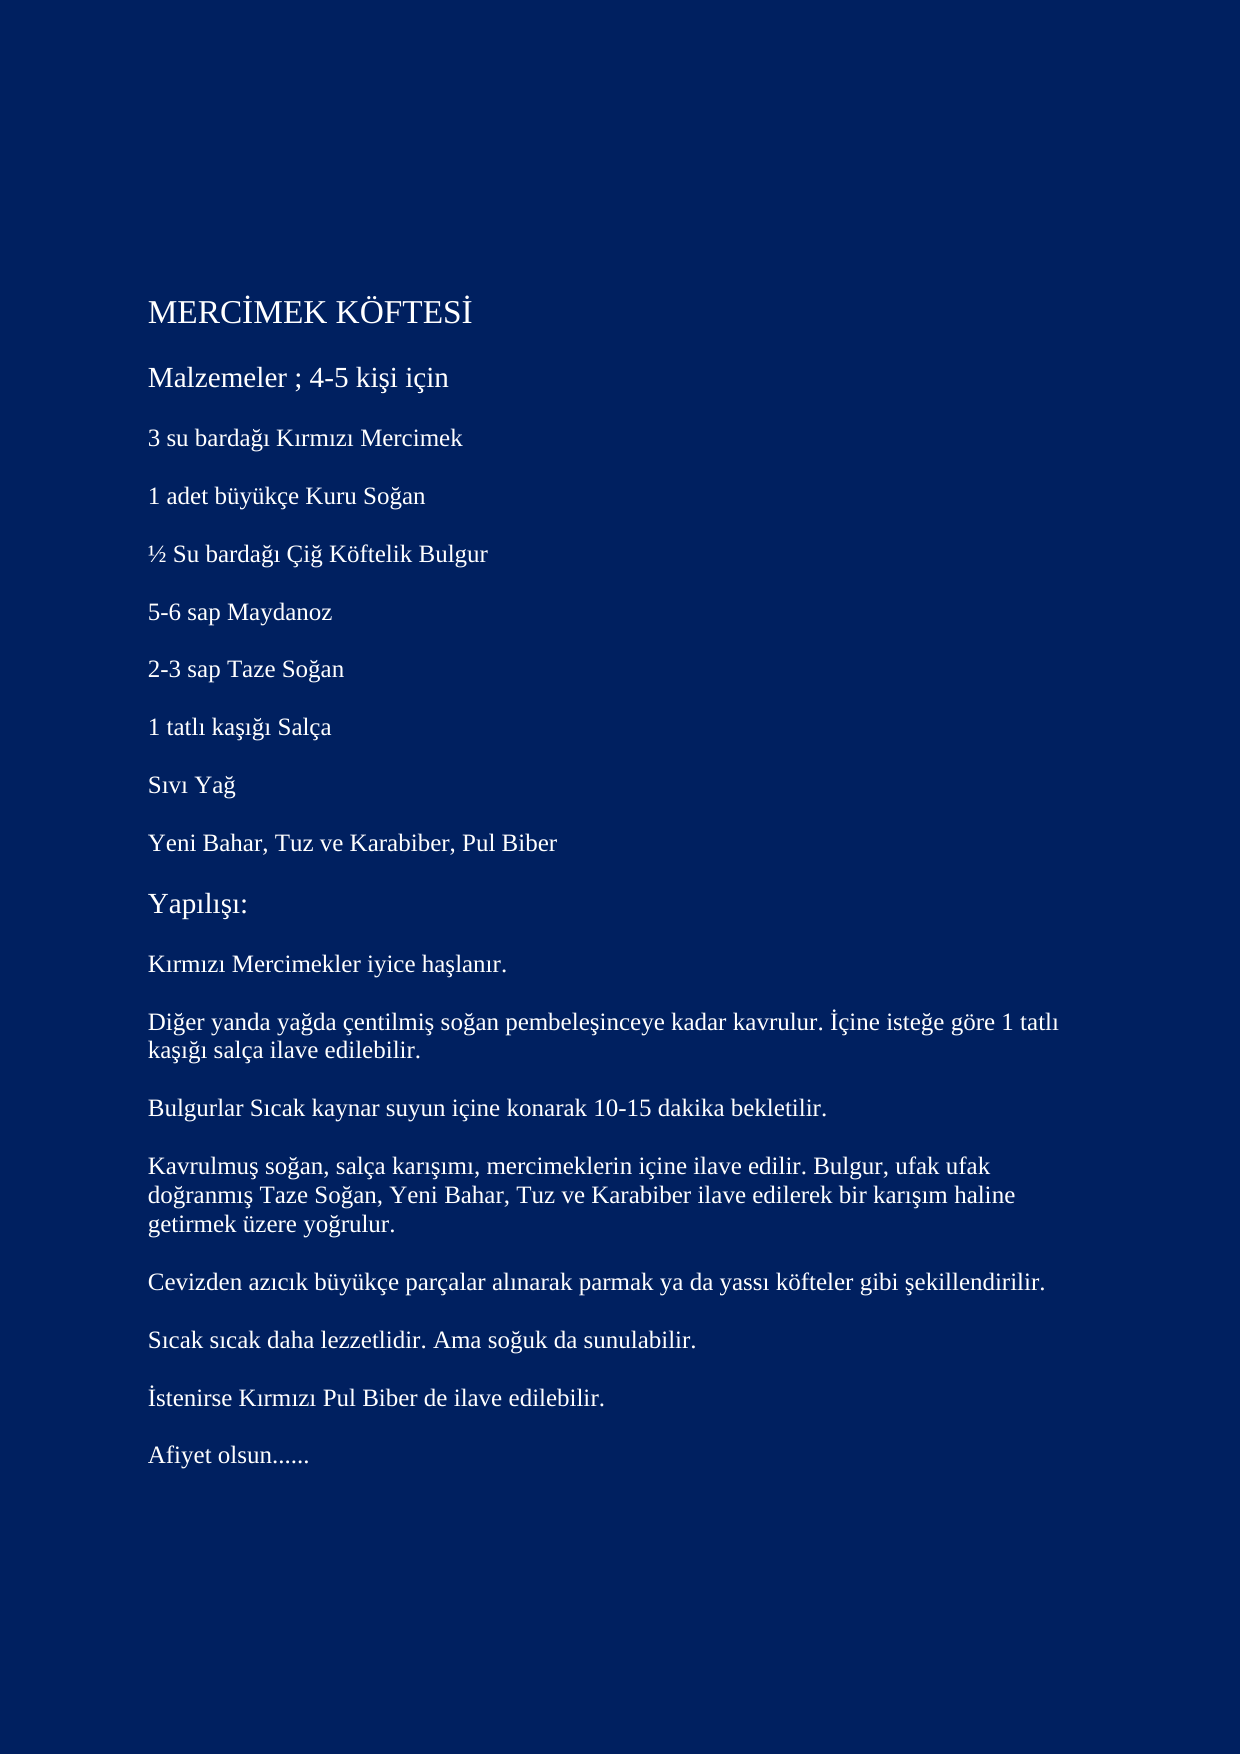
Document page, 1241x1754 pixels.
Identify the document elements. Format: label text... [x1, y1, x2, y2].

text 1 adet büyükçe Kuru Soğan [148, 481, 1093, 509]
text 5-6 sap Maydanoz [148, 597, 1093, 625]
text Sıcak sıcak daha lezzetlidir. Ama soğuk da sunulabilir. [148, 1325, 1093, 1353]
text Yapılışı: [148, 886, 1093, 920]
text ½ Su bardağı Çiğ Köftelik Bulgur [148, 539, 1093, 567]
text Kavrulmuş soğan, salça karışımı, mercimeklerin içine ilave edilir. Bulgur, ufak ufak doğranmış Taze Soğan, Yeni Bahar, Tuz ve Karabiber ilave edilerek bir karışım haline getirmek üzere yoğrulur. [148, 1151, 1093, 1238]
text 3 su bardağı Kırmızı Mercimek [148, 423, 1093, 452]
text Sıvı Yağ [148, 770, 1093, 799]
text 1 tatlı kaşığı Salça [148, 712, 1093, 741]
text İstenirse Kırmızı Pul Biber de ilave edilebilir. [148, 1383, 1093, 1411]
text Bulgurlar Sıcak kaynar suyun içine konarak 10-15 dakika bekletilir. [148, 1093, 1093, 1122]
text 2-3 sap Taze Soğan [148, 654, 1093, 683]
text Kırmızı Mercimekler iyice haşlanır. [148, 949, 1093, 978]
text MERCİMEK KÖFTESİ [148, 293, 1093, 331]
text Afiyet olsun...... [148, 1441, 1093, 1469]
text Cevizden azıcık büyükçe parçalar alınarak parmak ya da yassı köfteler gibi şekillendirilir. [148, 1267, 1093, 1296]
text Yeni Bahar, Tuz ve Karabiber, Pul Biber [148, 828, 1093, 857]
text Diğer yanda yağda çentilmiş soğan pembeleşinceye kadar kavrulur. İçine isteğe göre 1 tatlı kaşığı salça ilave edilebilir. [148, 1007, 1093, 1064]
text Malzemeler ; 4-5 kişi için [148, 360, 1093, 394]
